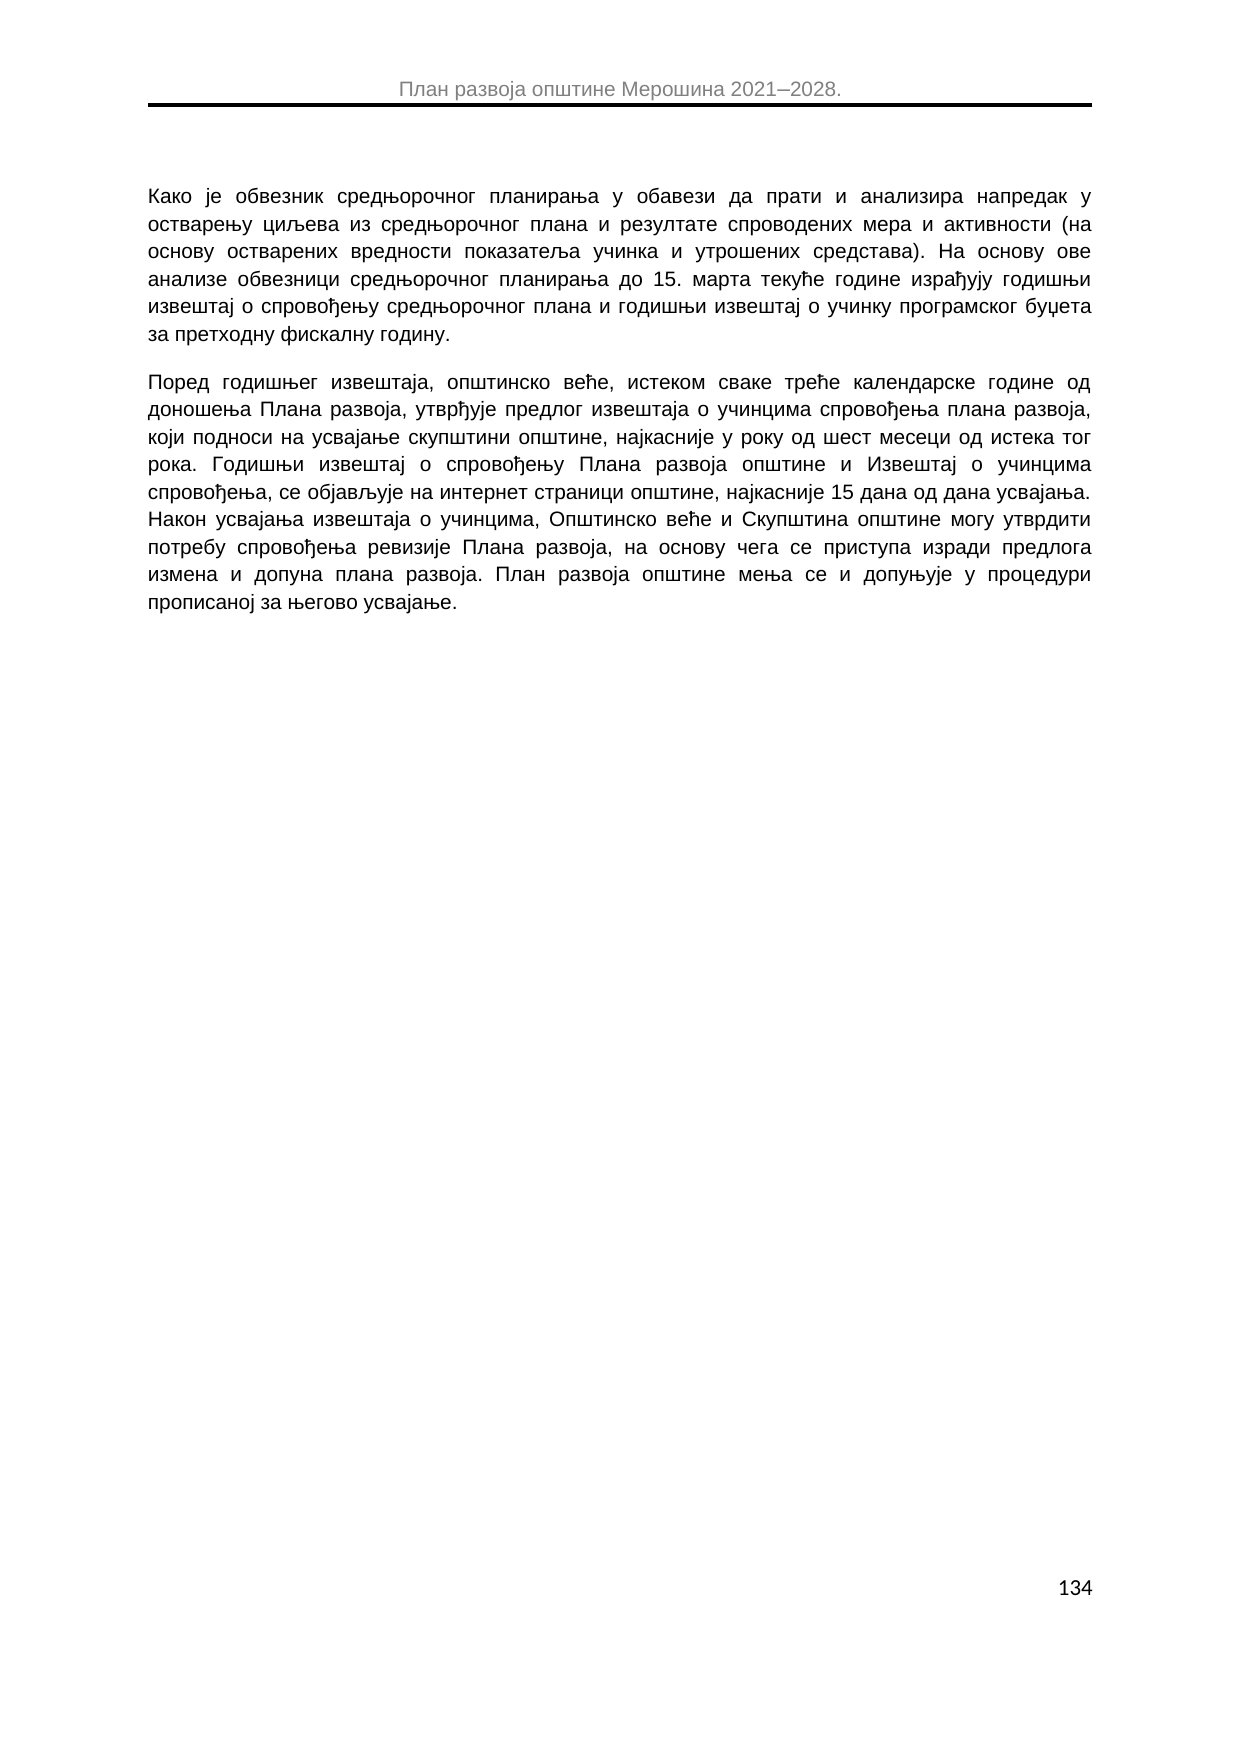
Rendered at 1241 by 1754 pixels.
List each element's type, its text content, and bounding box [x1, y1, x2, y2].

text Како је обвезник средњорочног планирања у обавези да прати и анализира напредак у остварењу циљева из средњорочног плана и резултате спроводених мера и активности (на основу остварених вредности показатеља учинка и утрошених средстава). На основу ове анализе обвезници средњорочног планирања до 15. марта текуће године израђују годишњи извештај о спровођењу средњорочног плана и годишњи извештај о учинку програмског буџета за претходну фискалну годину. [148, 184, 1092, 345]
text Поред годишњег извештаја, општинско веће, истеком сваке треће календарске године од доношења Плана развоја, утврђује предлог извештаја о учинцима спровођења плана развоја, који подноси на усвајање скупштини општине, најкасније у року од шест месеци од истека тог рока. Годишњи извештај о спровођењу Плана развоја општине и Извештај о учинцима спровођења, се објављује на интернет страници општине, најкасније 15 дана од дана усвајања. Након усвајања извештаја о учинцима, Општинско веће и Скупштина општине могу утврдити потребу спровођења ревизије Плана развоја, на основу чега се приступа изради предлога измена и допуна плана развоја. План развоја општине мења се и допуњује у процедури прописаној за његово усвајање. [148, 370, 1092, 614]
